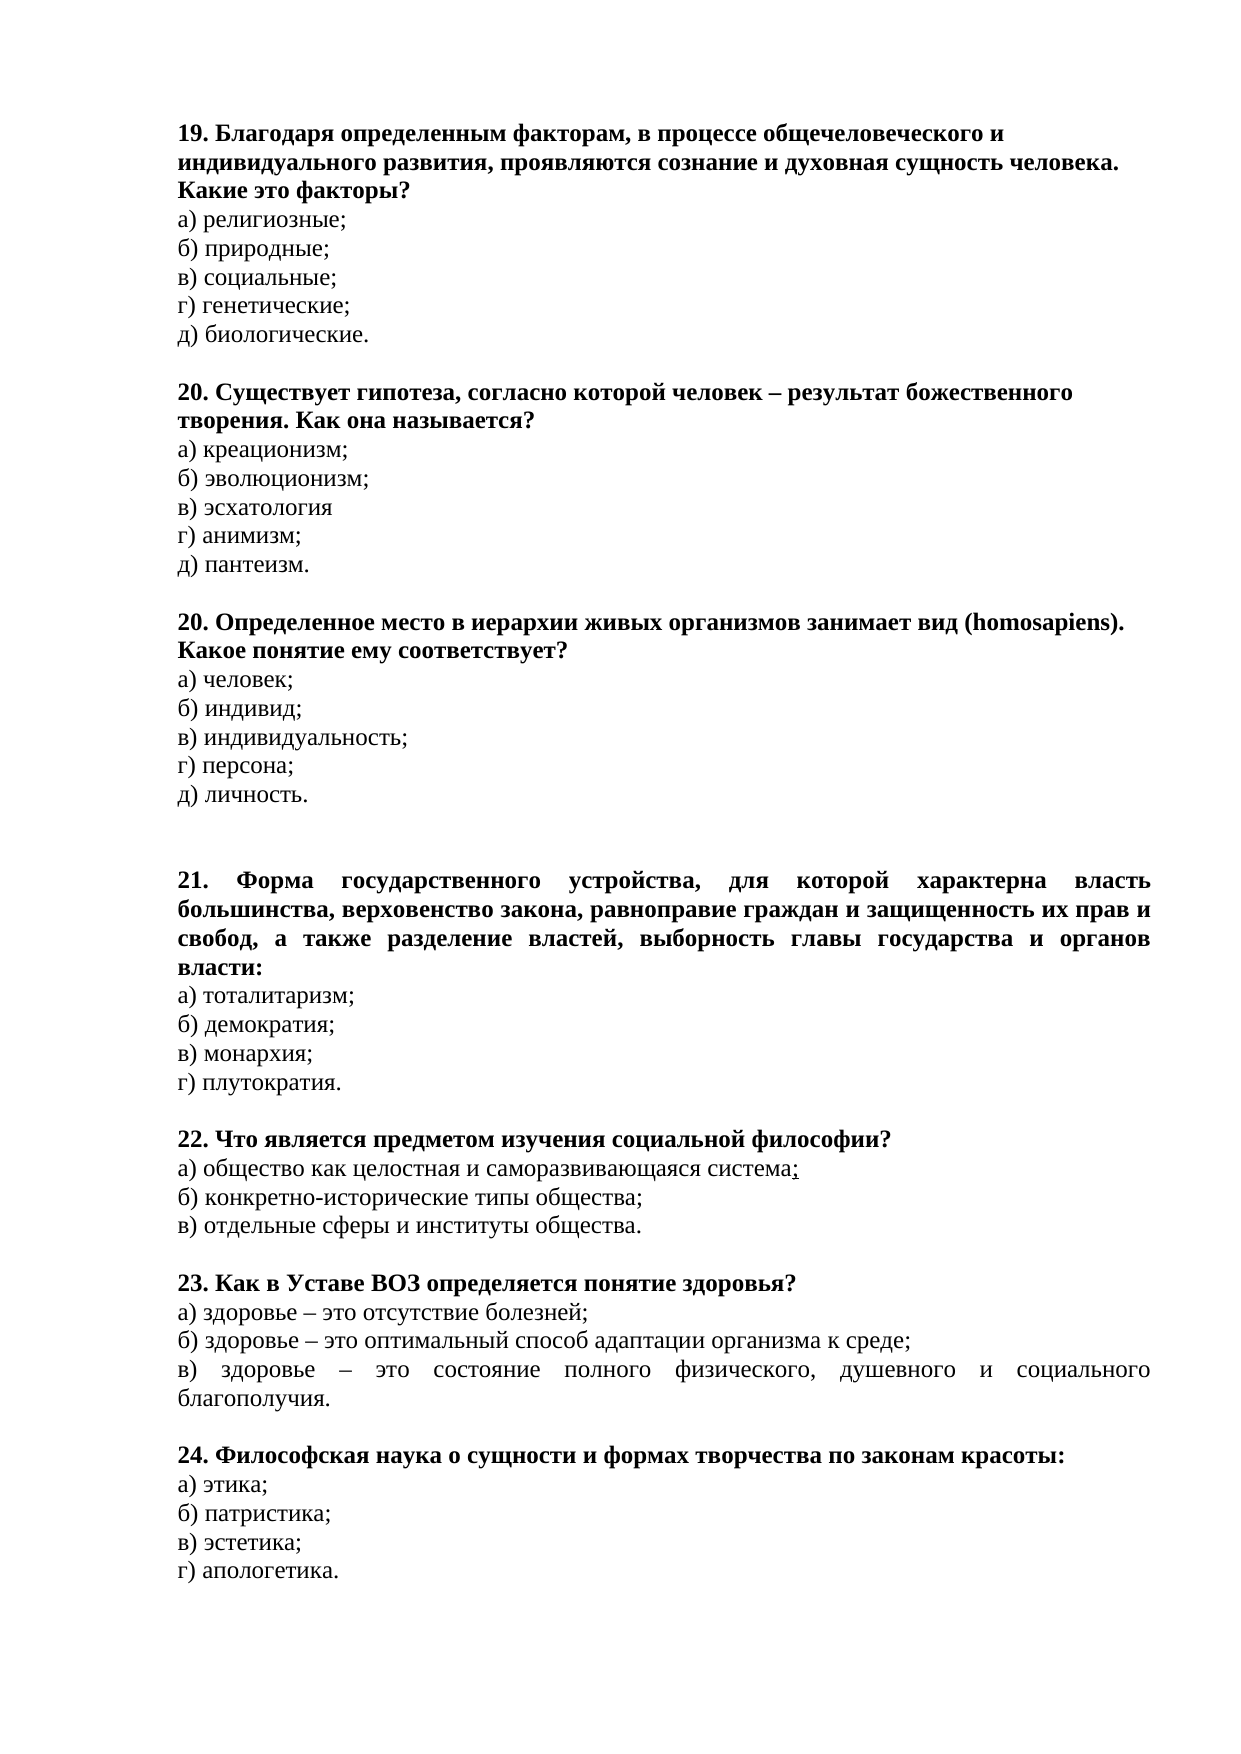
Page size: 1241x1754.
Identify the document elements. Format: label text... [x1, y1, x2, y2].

text 23. Как в Уставе ВОЗ определяется понятие здоровья? [177, 1268, 1152, 1297]
text а) тоталитаризм; [177, 981, 1152, 1009]
text д) личность. [177, 779, 1152, 808]
text г) плутократия. [177, 1067, 1152, 1096]
text 21. Форма государственного устройства, для которой характерна власть большинства, верховенство закона, равноправие граждан и защищенность их прав и свобод, а также разделение властей, выборность главы государства и органов власти: [177, 866, 1152, 981]
text б) эволюционизм; [177, 463, 1152, 492]
text а) общество как целостная и саморазвивающаяся система; [177, 1153, 1152, 1182]
text в) монархия; [177, 1038, 1152, 1067]
text г) персона; [177, 751, 1152, 779]
text б) патристика; [177, 1498, 1152, 1527]
text б) природные; [177, 233, 1152, 262]
text г) анимизм; [177, 521, 1152, 549]
text в) здоровье – это состояние полного физического, душевного и социального благополучия. [177, 1354, 1152, 1412]
text б) конкретно-исторические типы общества; [177, 1182, 1152, 1211]
text в) эстетика; [177, 1527, 1152, 1556]
text в) социальные; [177, 262, 1152, 291]
text а) креационизм; [177, 434, 1152, 463]
text а) религиозные; [177, 204, 1152, 233]
text 19. Благодаря определенным факторам, в процессе общечеловеческого и индивидуального развития, проявляются сознание и духовная сущность человека. Какие это факторы? [177, 118, 1152, 204]
text 22. Что является предметом изучения социальной философии? [177, 1124, 1152, 1153]
text б) демократия; [177, 1009, 1152, 1038]
text в) индивидуальность; [177, 722, 1152, 751]
text г) апологетика. [177, 1556, 1152, 1584]
text д) биологические. [177, 319, 1152, 348]
text а) человек; [177, 664, 1152, 693]
text д) пантеизм. [177, 549, 1152, 578]
text а) этика; [177, 1469, 1152, 1498]
text 20. Определенное место в иерархии живых организмов занимает вид (homosapiens). Какое понятие ему соответствует? [177, 607, 1152, 664]
text г) генетические; [177, 291, 1152, 319]
text 20. Существует гипотеза, согласно которой человек – результат божественного творения. Как она называется? [177, 377, 1152, 434]
text а) здоровье – это отсутствие болезней; [177, 1297, 1152, 1326]
text 24. Философская наука о сущности и формах творчества по законам красоты: [177, 1441, 1152, 1469]
text в) отдельные сферы и институты общества. [177, 1211, 1152, 1239]
text в) эсхатология [177, 492, 1152, 521]
text б) здоровье – это оптимальный способ адаптации организма к среде; [177, 1326, 1152, 1354]
text б) индивид; [177, 693, 1152, 722]
